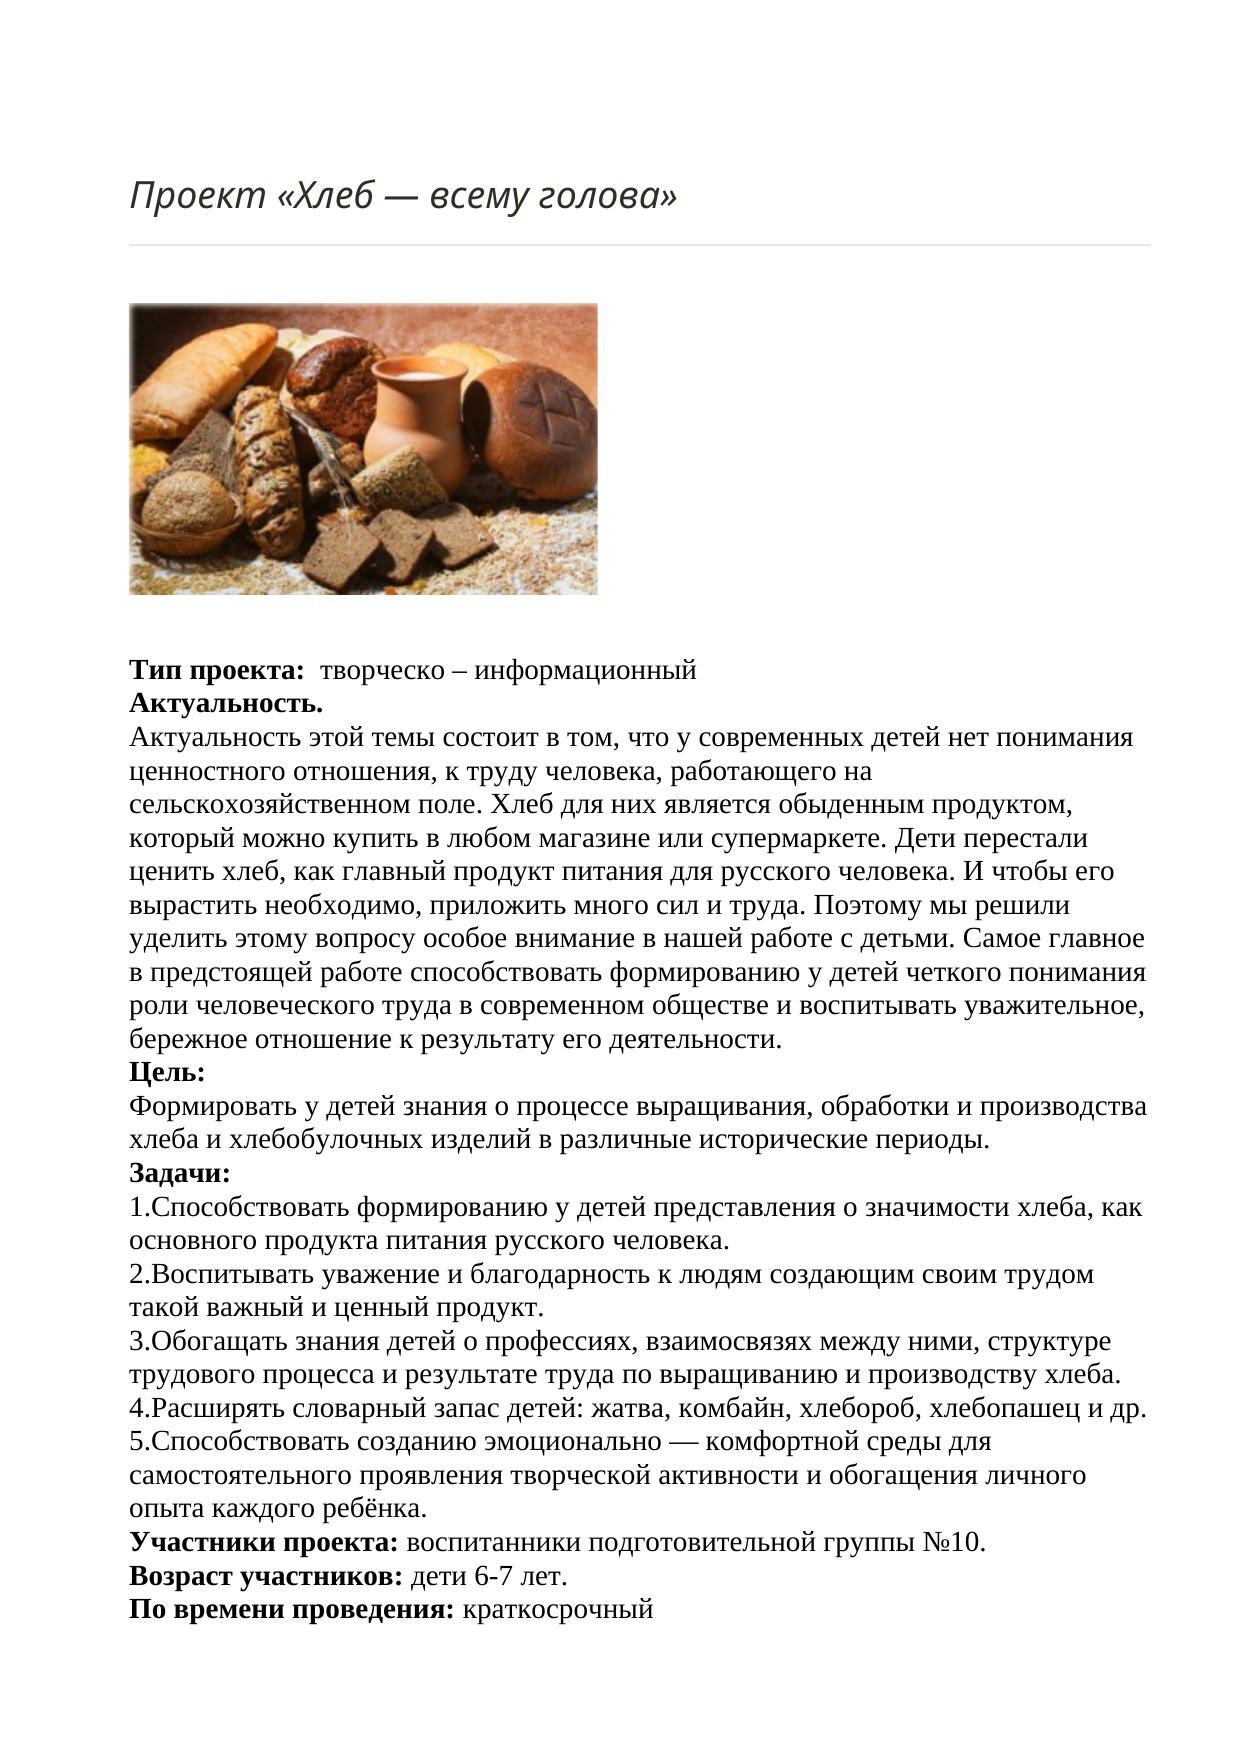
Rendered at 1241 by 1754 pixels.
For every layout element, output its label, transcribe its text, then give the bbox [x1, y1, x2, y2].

picture [128, 303, 598, 595]
text Тип проекта: творческо – информационный Актуальность. Актуальность этой темы состоит в том, что у современных детей нет понимания ценностного отношения, к труду человека, работающего на сельскохозяйственном поле. Хлеб для них является обыденным продуктом, который можно купить в любом магазине или супермаркете. Дети перестали ценить хлеб, как главный продукт питания для русского человека. И чтобы его вырастить необходимо, приложить много сил и труда. Поэтому мы решили уделить этому вопросу особое внимание в нашей работе с детьми. Самое главное в предстоящей работе способствовать формированию у детей четкого понимания роли человеческого труда в современном обществе и воспитывать уважительное, бережное отношение к результату его деятельности. Цель: Формировать у детей знания о процессе выращивания, обработки и производства хлеба и хлебобулочных изделий в различные исторические периоды. Задачи: 1.Способствовать формированию у детей представления о значимости хлеба, как основного продукта питания русского человека. 2.Воспитывать уважение и благодарность к людям создающим своим трудом такой важный и ценный продукт. 3.Обогащать знания детей о профессиях, взаимосвязях между ними, структуре трудового процесса и результате труда по выращиванию и производству хлеба. 4.Расширять словарный запас детей: жатва, комбайн, хлебороб, хлебопашец и др. 5.Способствовать созданию эмоционально — комфортной среды для самостоятельного проявления творческой активности и обогащения личного опыта каждого ребёнка. Участники проекта: воспитанники подготовительной группы №10. Возраст участников: дети 6-7 лет. По времени проведения: краткосрочный [129, 652, 1151, 1625]
text Проект «Хлеб — всему голова» [129, 168, 1151, 244]
